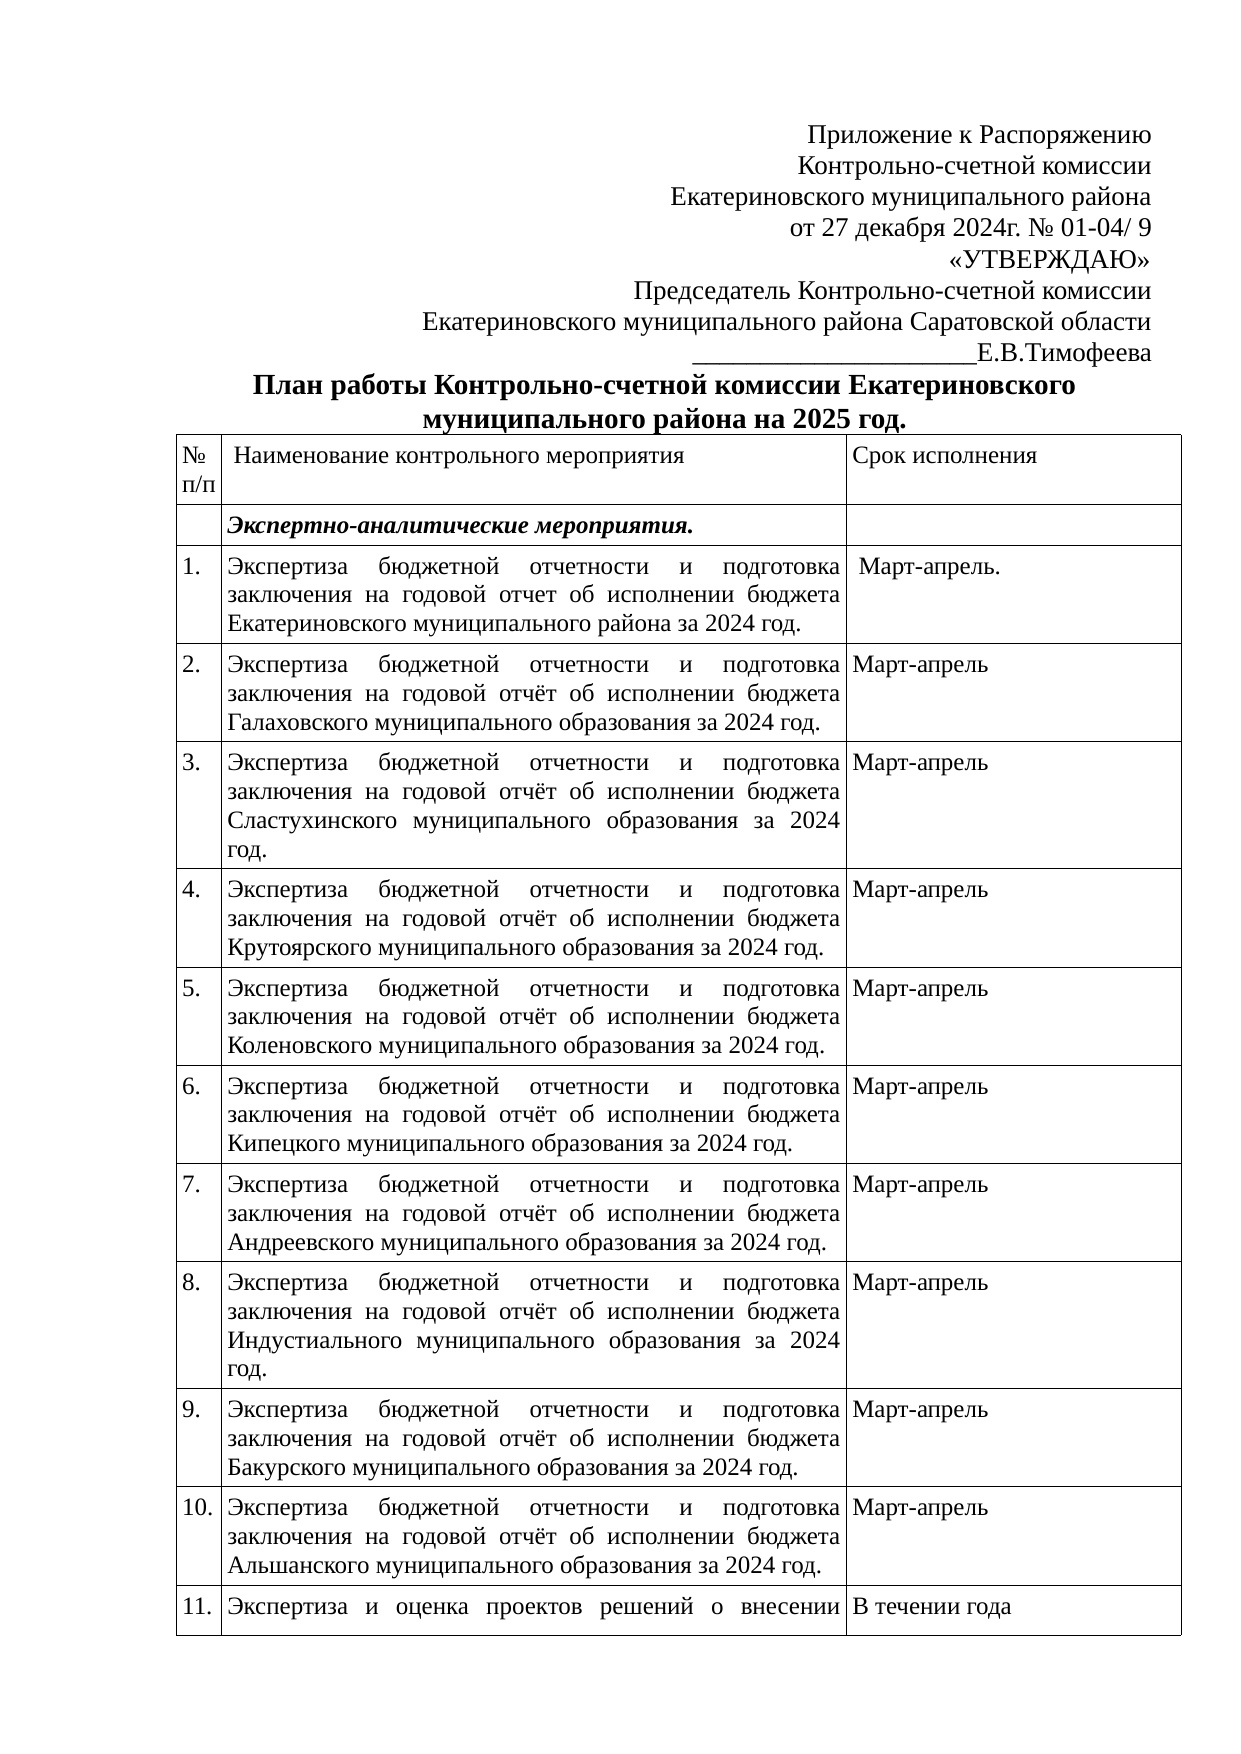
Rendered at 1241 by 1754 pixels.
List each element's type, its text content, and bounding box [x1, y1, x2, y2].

table_cell Экспертиза бюджетной отчетности и подготовка заключения на годовой отчёт об исполнении бюджета Кипецкого муниципального образования за 2024 год. [222, 1066, 846, 1163]
table_cell Экспертиза бюджетной отчетности и подготовка заключения на годовой отчёт об исполнении бюджета Коленовского муниципального образования за 2024 год. [222, 968, 846, 1064]
table_cell 3. [177, 742, 221, 868]
text от 27 декабря 2024г. № 01-04/ 9 [177, 212, 1152, 243]
table_cell Экспертно-аналитические мероприятия. [222, 505, 846, 544]
table_cell Экспертиза бюджетной отчетности и подготовка заключения на годовой отчёт об исполнении бюджета Крутоярского муниципального образования за 2024 год. [222, 869, 846, 966]
table_cell Экспертиза бюджетной отчетности и подготовка заключения на годовой отчёт об исполнении бюджета Сластухинского муниципального образования за 2024 год. [222, 742, 846, 868]
table_cell Март-апрель [847, 1164, 1181, 1261]
table_header Срок исполнения [847, 435, 1181, 504]
table_cell 5. [177, 968, 221, 1064]
text Екатериновского муниципального района Саратовской области _____________________Е.В.Тимофеева [177, 305, 1152, 367]
table_cell Март-апрель [847, 1389, 1181, 1486]
table_cell 1. [177, 546, 221, 643]
table_cell 4. [177, 869, 221, 966]
table_cell Март-апрель [847, 1066, 1181, 1163]
table_cell Март-апрель [847, 644, 1181, 741]
table_cell [847, 505, 1181, 544]
table_cell Экспертиза бюджетной отчетности и подготовка заключения на годовой отчет об исполнении бюджета Екатериновского муниципального района за 2024 год. [222, 546, 846, 643]
table_cell Экспертиза бюджетной отчетности и подготовка заключения на годовой отчёт об исполнении бюджета Андреевского муниципального образования за 2024 год. [222, 1164, 846, 1261]
text Екатериновского муниципального района [177, 180, 1152, 212]
text Приложение к Распоряжению Контрольно-счетной комиссии [177, 118, 1152, 180]
table_cell Март-апрель [847, 968, 1181, 1064]
table_cell Март-апрель [847, 742, 1181, 868]
table_cell 9. [177, 1389, 221, 1486]
table_header Наименование контрольного мероприятия [222, 435, 846, 504]
table_cell В течении года [847, 1586, 1181, 1635]
table_cell 6. [177, 1066, 221, 1163]
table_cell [222, 1586, 846, 1635]
table_cell 8. [177, 1262, 221, 1388]
table_header № п/п [177, 435, 221, 504]
table_cell Март-апрель. [847, 546, 1181, 643]
table_cell Экспертиза бюджетной отчетности и подготовка заключения на годовой отчёт об исполнении бюджета Галаховского муниципального образования за 2024 год. [222, 644, 846, 741]
table_cell Март-апрель [847, 1262, 1181, 1388]
table_cell Март-апрель [847, 869, 1181, 966]
table_cell Экспертиза бюджетной отчетности и подготовка заключения на годовой отчёт об исполнении бюджета Бакурского муниципального образования за 2024 год. [222, 1389, 846, 1486]
table_cell Экспертиза бюджетной отчетности и подготовка заключения на годовой отчёт об исполнении бюджета Индустиального муниципального образования за 2024 год. [222, 1262, 846, 1388]
table_cell Экспертиза бюджетной отчетности и подготовка заключения на годовой отчёт об исполнении бюджета Альшанского муниципального образования за 2024 год. [222, 1487, 846, 1584]
table_cell 10. [177, 1487, 221, 1584]
text План работы Контрольно-счетной комиссии Екатериновского муниципального района на 2025 год. [177, 367, 1152, 434]
text «УТВЕРЖДАЮ» Председатель Контрольно-счетной комиссии [177, 243, 1152, 305]
table_cell [177, 505, 221, 544]
table_cell 11. [177, 1586, 221, 1635]
table_cell Март-апрель [847, 1487, 1181, 1584]
table_cell 2. [177, 644, 221, 741]
table_cell 7. [177, 1164, 221, 1261]
